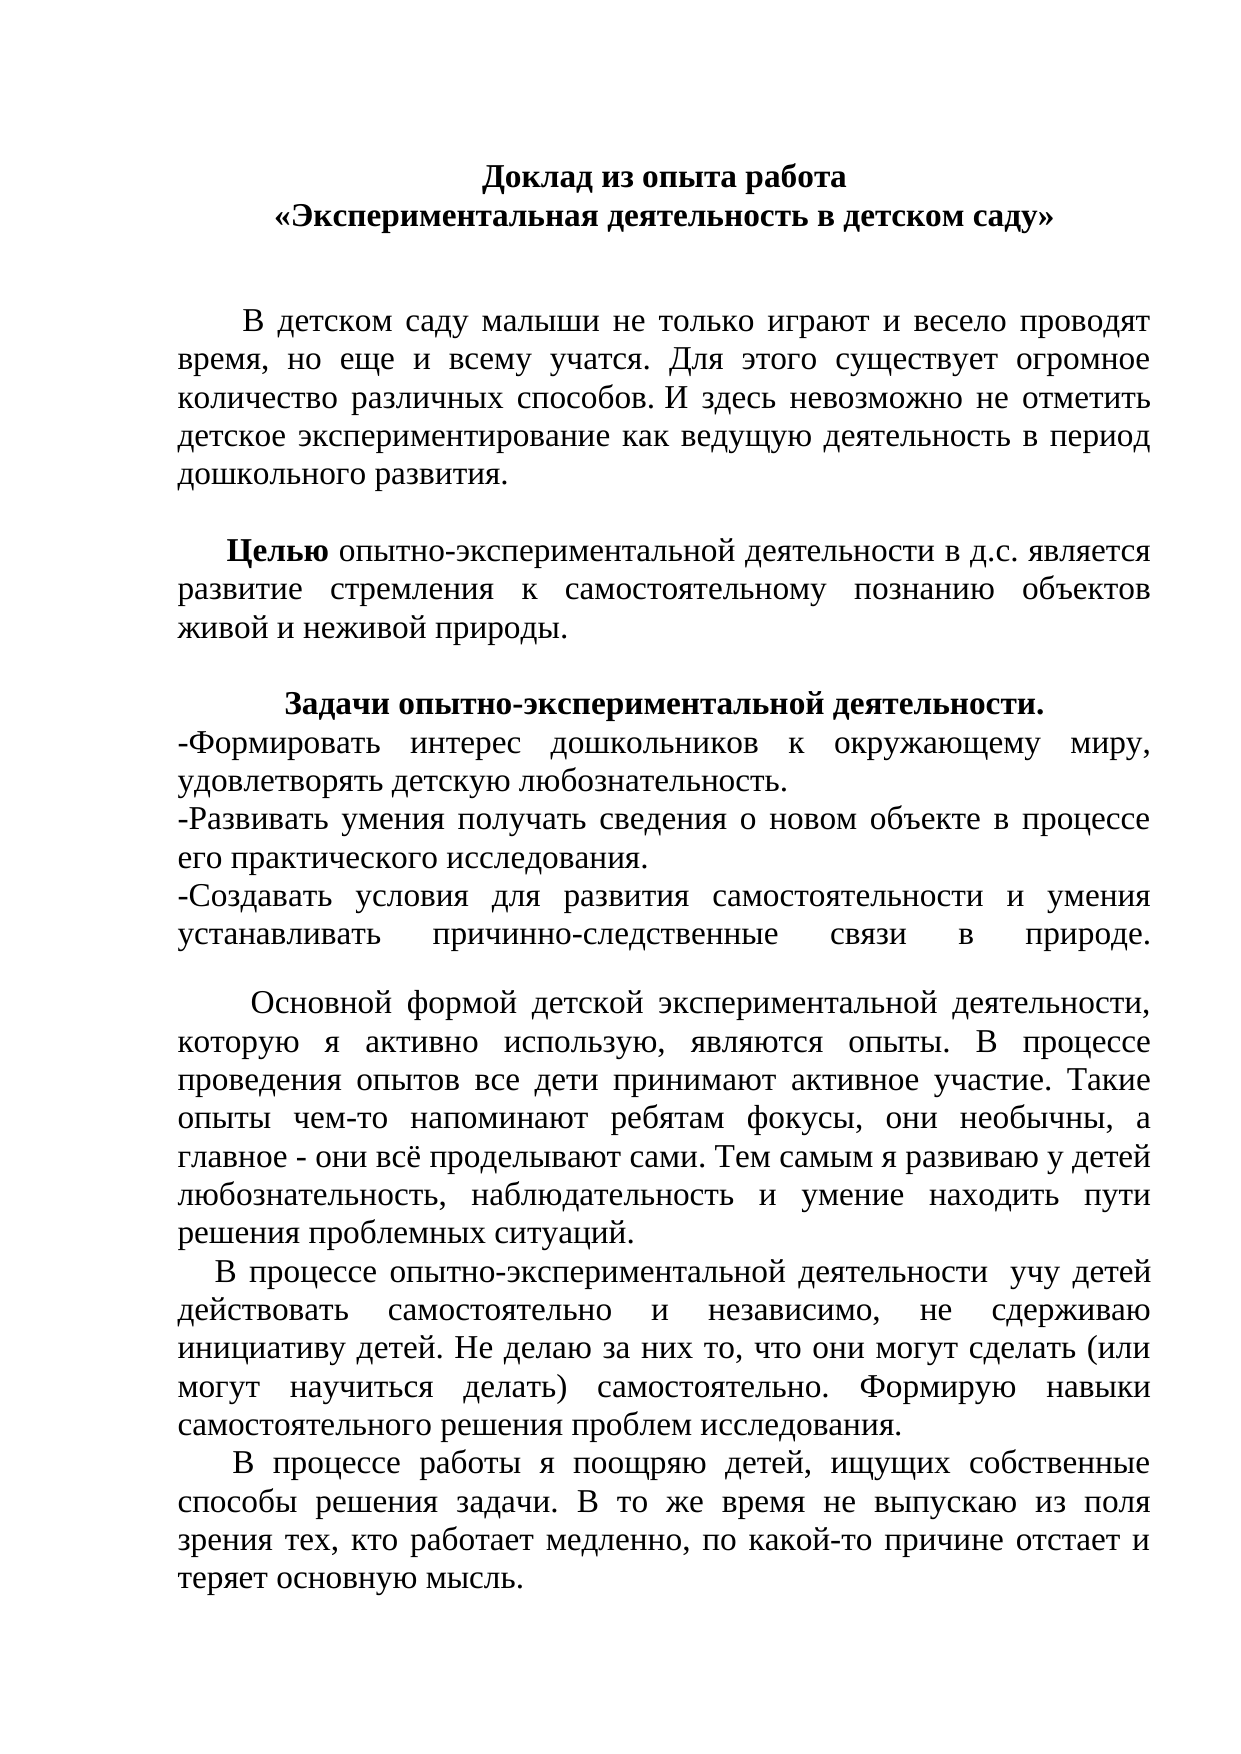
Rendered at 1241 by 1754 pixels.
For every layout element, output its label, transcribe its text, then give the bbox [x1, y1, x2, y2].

text Целью опытно-экспериментальной деятельности в д.с. является развитие стремления к самостоятельному познанию объектов живой и неживой природы. [177, 530, 1152, 645]
text В процессе опытно-экспериментальной деятельности учу детей действовать самостоятельно и независимо, не сдерживаю инициативу детей. Не делаю за них то, что они могут сделать (или могут научиться делать) самостоятельно. Формирую навыки самостоятельного решения проблем исследования. [177, 1251, 1152, 1442]
text «Экспериментальная деятельность в детском саду» [177, 195, 1152, 233]
text В процессе работы я поощряю детей, ищущих собственные способы решения задачи. В то же время не выпускаю из поля зрения тех, кто работает медленно, по какой-то причине отстает и теряет основную мысль. [177, 1442, 1152, 1596]
text Задачи опытно-экспериментальной деятельности. [177, 683, 1152, 722]
text Основной формой детской экспериментальной деятельности, которую я активно использую, являются опыты. В процессе проведения опытов все дети принимают активное участие. Такие опыты чем-то напоминают ребятам фокусы, они необычны, а главное - они всё проделывают сами. Тем самым я развиваю у детей любознательность, наблюдательность и умение находить пути решения проблемных ситуаций. [177, 982, 1152, 1251]
text В детском саду малыши не только играют и весело проводят время, но еще и всему учатся. Для этого существует огромное количество различных способов. И здесь невозможно не отметить детское экспериментирование как ведущую деятельность в период дошкольного развития. [177, 300, 1152, 492]
text -Формировать интерес дошкольников к окружающему миру, удовлетворять детскую любознательность. [177, 722, 1152, 798]
text -Создавать условия для развития самостоятельности и умения устанавливать причинно-следственные связи в природе. [177, 875, 1152, 982]
text -Развивать умения получать сведения о новом объекте в процессе его практического исследования. [177, 798, 1152, 875]
text Доклад из опыта работа [177, 156, 1152, 195]
